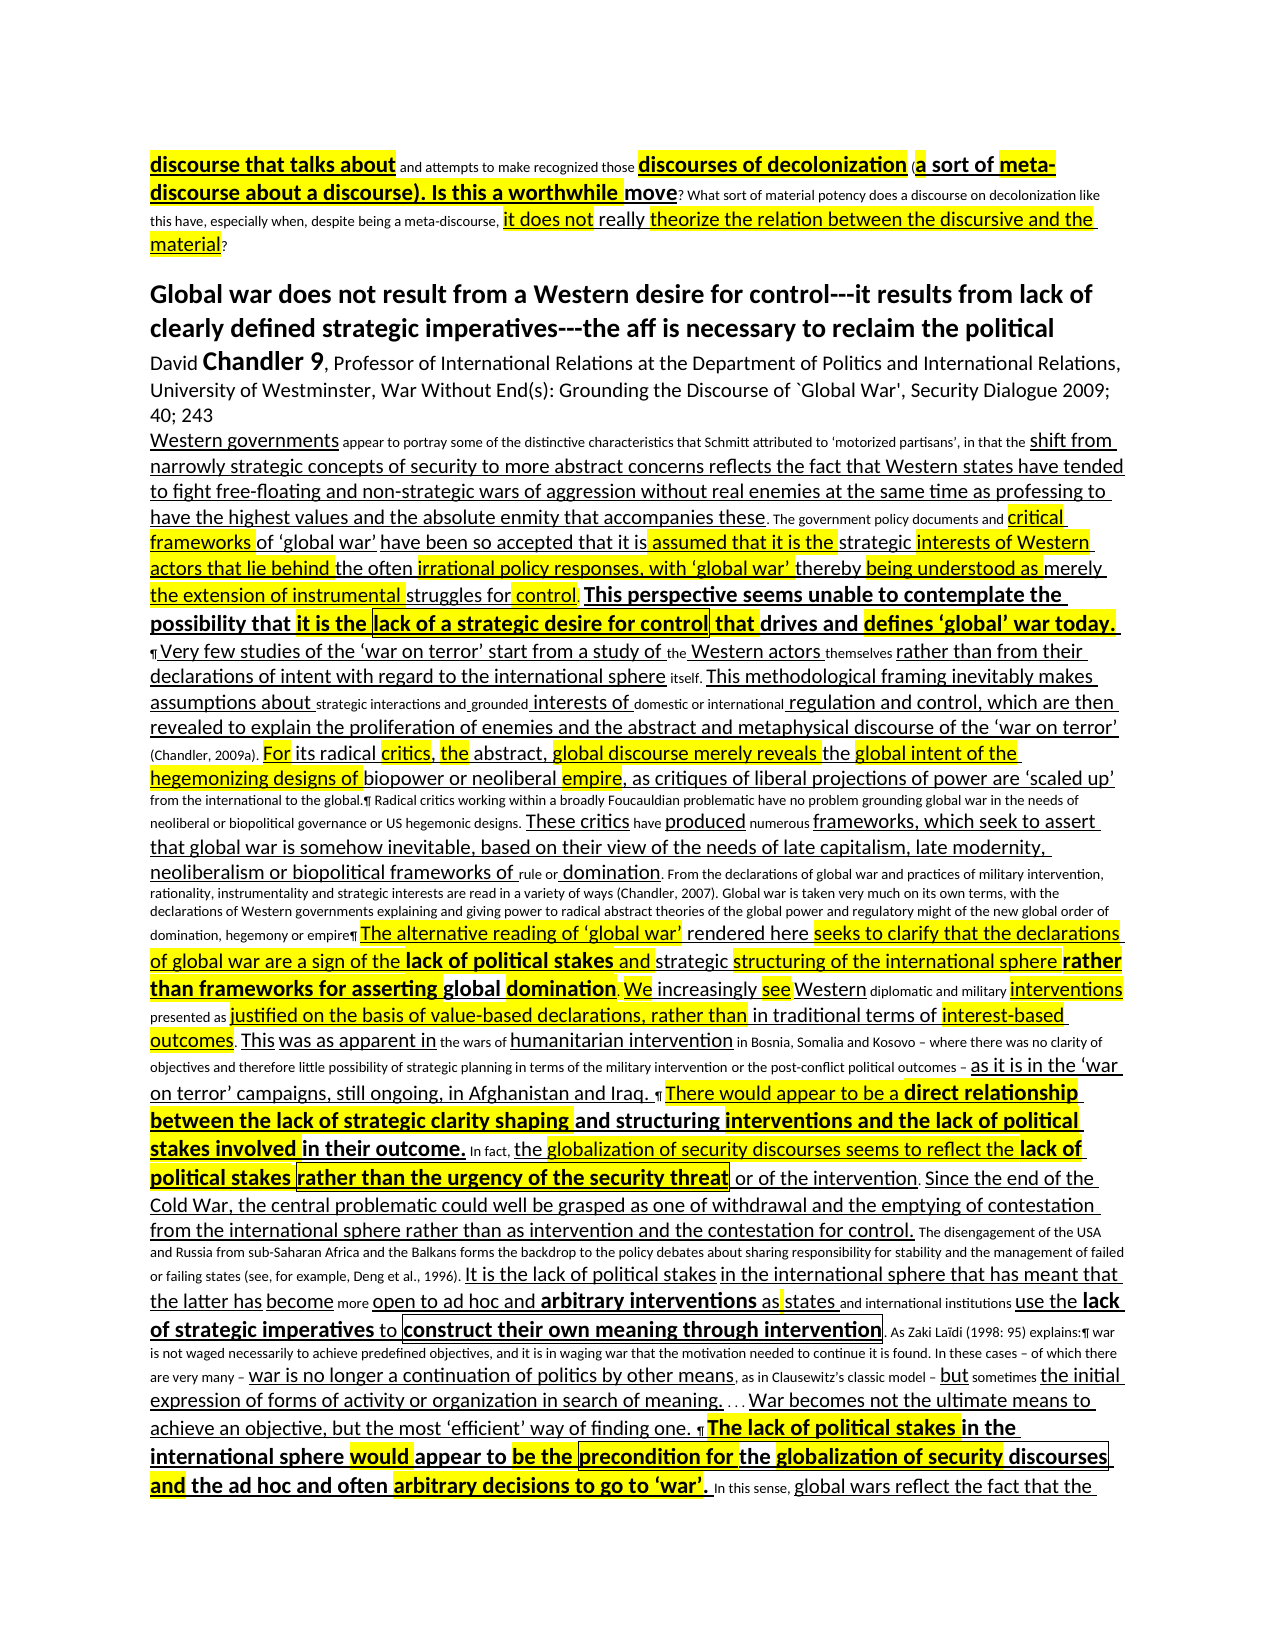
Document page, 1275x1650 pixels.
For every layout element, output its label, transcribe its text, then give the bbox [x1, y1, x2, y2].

text David Chandler 9, Professor of International Relations at the Department of Politics and International Relations, University of Westminster, War Without End(s): Grounding the Discourse of `Global War', Security Dialogue 2009; 40; 243 [150, 344, 1125, 428]
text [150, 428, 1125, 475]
subtitle Global war does not result from a Western desire for control---it results from lack of clearly defined strategic imperatives---the aff is necessary to reclaim the political [150, 278, 1125, 344]
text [150, 150, 1125, 257]
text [150, 943, 1125, 1499]
